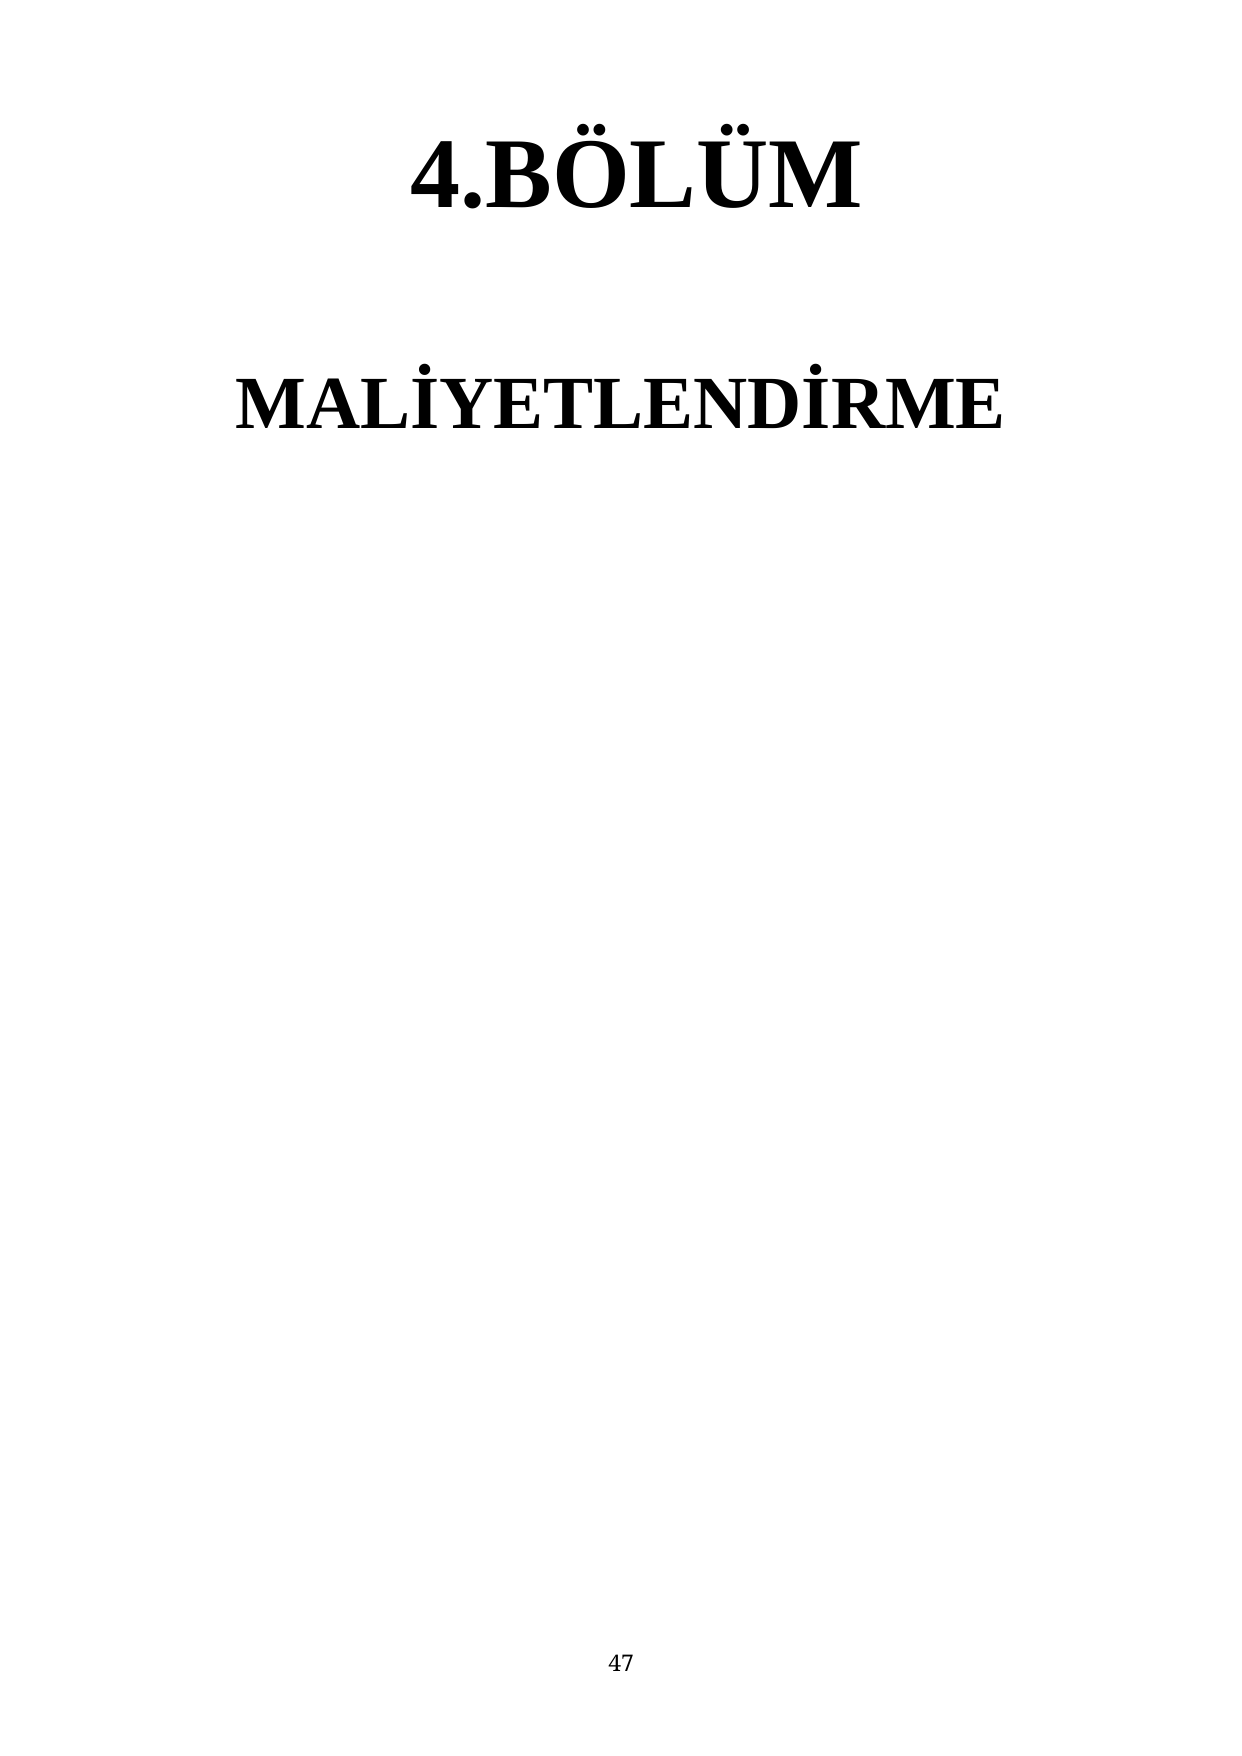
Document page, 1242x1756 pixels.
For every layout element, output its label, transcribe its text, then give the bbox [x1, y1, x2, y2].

text 4.BÖLÜM [335, 114, 1131, 229]
text MALİYETLENDİRME [110, 358, 1131, 445]
